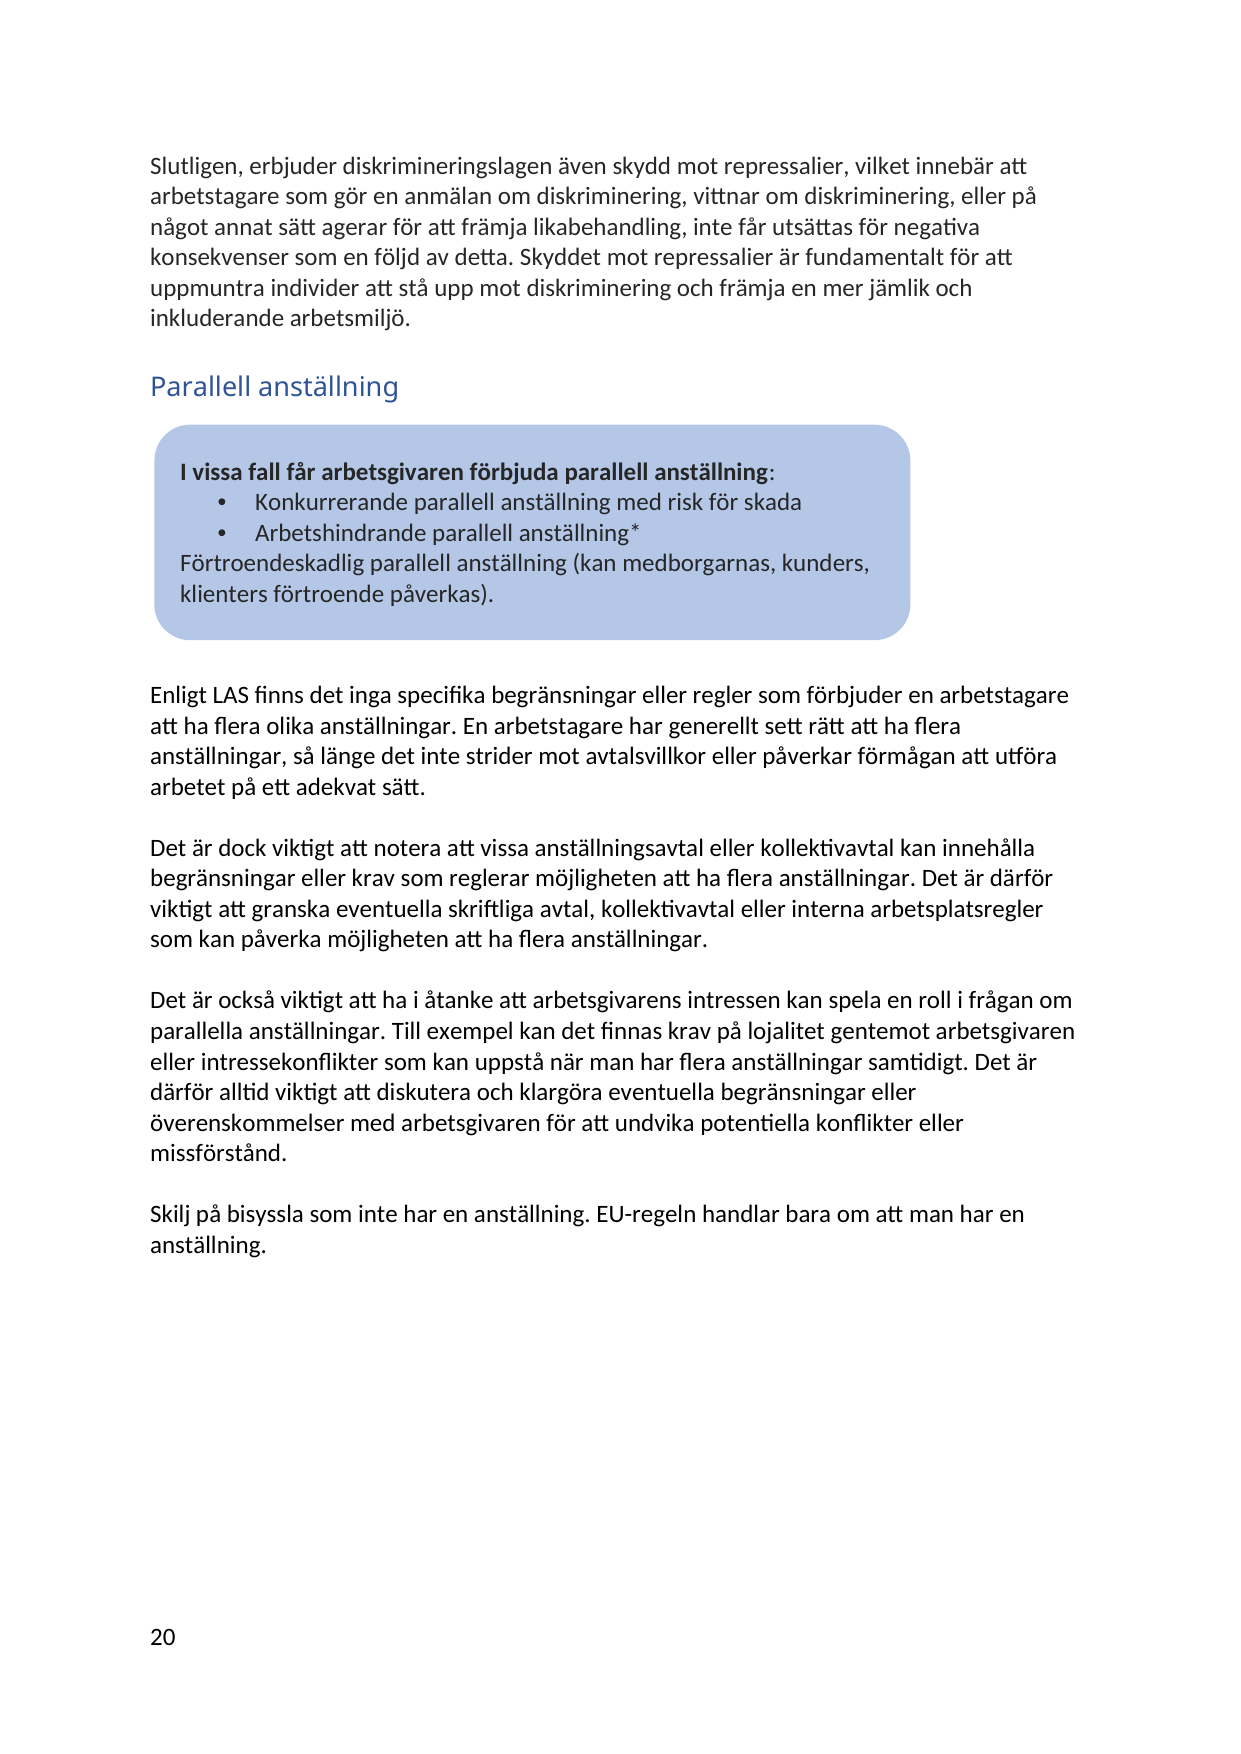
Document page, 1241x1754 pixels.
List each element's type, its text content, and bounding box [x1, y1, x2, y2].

text Det är också viktigt att ha i åtanke att arbetsgivarens intressen kan spela en roll i frågan om parallella anställningar. Till exempel kan det finnas krav på lojalitet gentemot arbetsgivaren eller intressekonflikter som kan uppstå när man har flera anställningar samtidigt. Det är därför alltid viktigt att diskutera och klargöra eventuella begränsningar eller överenskommelser med arbetsgivaren för att undvika potentiella konflikter eller missförstånd. [150, 984, 1090, 1168]
subtitle Parallell anställning [150, 368, 1090, 405]
text Skilj på bisyssla som inte har en anställning. EU-regeln handlar bara om att man har en anställning. [150, 1198, 1090, 1259]
text Enligt LAS finns det inga specifika begränsningar eller regler som förbjuder en arbetstagare att ha flera olika anställningar. En arbetstagare har generellt sett rätt att ha flera anställningar, så länge det inte strider mot avtalsvillkor eller påverkar förmågan att utföra arbetet på ett adekvat sätt. [150, 679, 1090, 801]
text Slutligen, erbjuder diskrimineringslagen även skydd mot repressalier, vilket innebär att arbetstagare som gör en anmälan om diskriminering, vittnar om diskriminering, eller på något annat sätt agerar för att främja likabehandling, inte får utsättas för negativa konsekvenser som en följd av detta. Skyddet mot repressalier är fundamentalt för att uppmuntra individer att stå upp mot diskriminering och främja en mer jämlik och inkluderande arbetsmiljö. [150, 150, 1090, 333]
text Det är dock viktigt att notera att vissa anställningsavtal eller kollektivavtal kan innehålla begränsningar eller krav som reglerar möjligheten att ha flera anställningar. Det är därför viktigt att granska eventuella skriftliga avtal, kollektivavtal eller interna arbetsplatsregler som kan påverka möjligheten att ha flera anställningar. [150, 832, 1090, 954]
